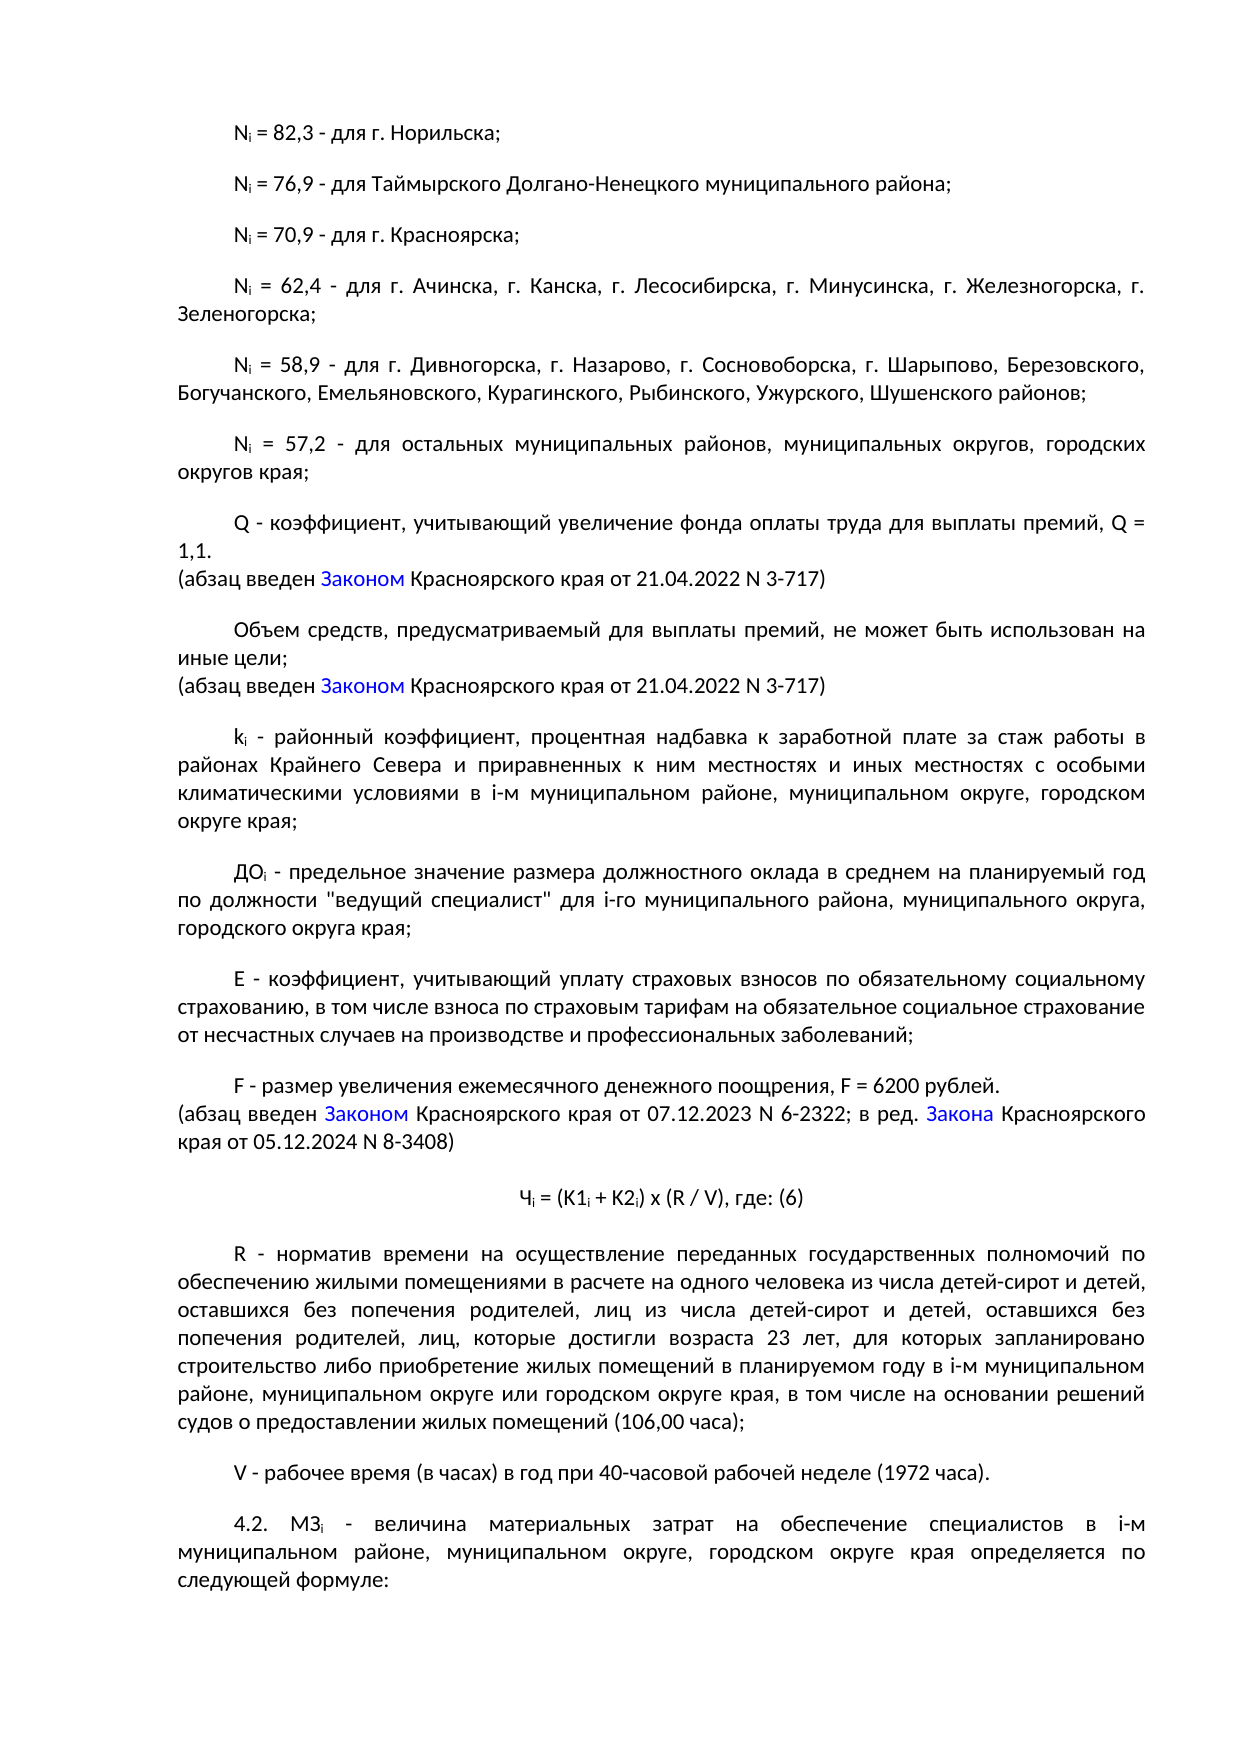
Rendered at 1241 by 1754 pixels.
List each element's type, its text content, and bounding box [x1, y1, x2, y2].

text Ni = 82,3 - для г. Норильска; [177, 118, 1146, 146]
text E - коэффициент, учитывающий уплату страховых взносов по обязательному социальному страхованию, в том числе взноса по страховым тарифам на обязательное социальное страхование от несчастных случаев на производстве и профессиональных заболеваний; [177, 964, 1146, 1048]
text Чi = (K1i + K2i) x (R / V), где: (6) [177, 1183, 1146, 1211]
text (абзац введен Законом Красноярского края от 21.04.2022 N 3-717) [177, 671, 1146, 699]
text Ni = 76,9 - для Таймырского Долгано-Ненецкого муниципального района; [177, 169, 1146, 197]
text Ni = 70,9 - для г. Красноярска; [177, 220, 1146, 248]
text (абзац введен Законом Красноярского края от 21.04.2022 N 3-717) [177, 564, 1146, 592]
text Q - коэффициент, учитывающий увеличение фонда оплаты труда для выплаты премий, Q = 1,1. [177, 508, 1146, 564]
text R - норматив времени на осуществление переданных государственных полномочий по обеспечению жилыми помещениями в расчете на одного человека из числа детей-сирот и детей, оставшихся без попечения родителей, лиц из числа детей-сирот и детей, оставшихся без попечения родителей, лиц, которые достигли возраста 23 лет, для которых запланировано строительство либо приобретение жилых помещений в планируемом году в i-м муниципальном районе, муниципальном округе или городском округе края, в том числе на основании решений судов о предоставлении жилых помещений (106,00 часа); [177, 1239, 1146, 1435]
text Ni = 57,2 - для остальных муниципальных районов, муниципальных округов, городских округов края; [177, 429, 1146, 485]
text Объем средств, предусматриваемый для выплаты премий, не может быть использован на иные цели; [177, 615, 1146, 671]
text ki - районный коэффициент, процентная надбавка к заработной плате за стаж работы в районах Крайнего Севера и приравненных к ним местностях и иных местностях с особыми климатическими условиями в i-м муниципальном районе, муниципальном округе, городском округе края; [177, 722, 1146, 834]
text 4.2. МЗi - величина материальных затрат на обеспечение специалистов в i-м муниципальном районе, муниципальном округе, городском округе края определяется по следующей формуле: [177, 1509, 1146, 1593]
text Ni = 62,4 - для г. Ачинска, г. Канска, г. Лесосибирска, г. Минусинска, г. Железногорска, г. Зеленогорска; [177, 271, 1146, 327]
text Ni = 58,9 - для г. Дивногорска, г. Назарово, г. Сосновоборска, г. Шарыпово, Березовского, Богучанского, Емельяновского, Курагинского, Рыбинского, Ужурского, Шушенского районов; [177, 350, 1146, 406]
text (абзац введен Законом Красноярского края от 07.12.2023 N 6-2322; в ред. Закона Красноярского края от 05.12.2024 N 8-3408) [177, 1099, 1146, 1155]
text F - размер увеличения ежемесячного денежного поощрения, F = 6200 рублей. [177, 1071, 1146, 1099]
text ДОi - предельное значение размера должностного оклада в среднем на планируемый год по должности "ведущий специалист" для i-го муниципального района, муниципального округа, городского округа края; [177, 857, 1146, 941]
text V - рабочее время (в часах) в год при 40-часовой рабочей неделе (1972 часа). [177, 1458, 1146, 1486]
